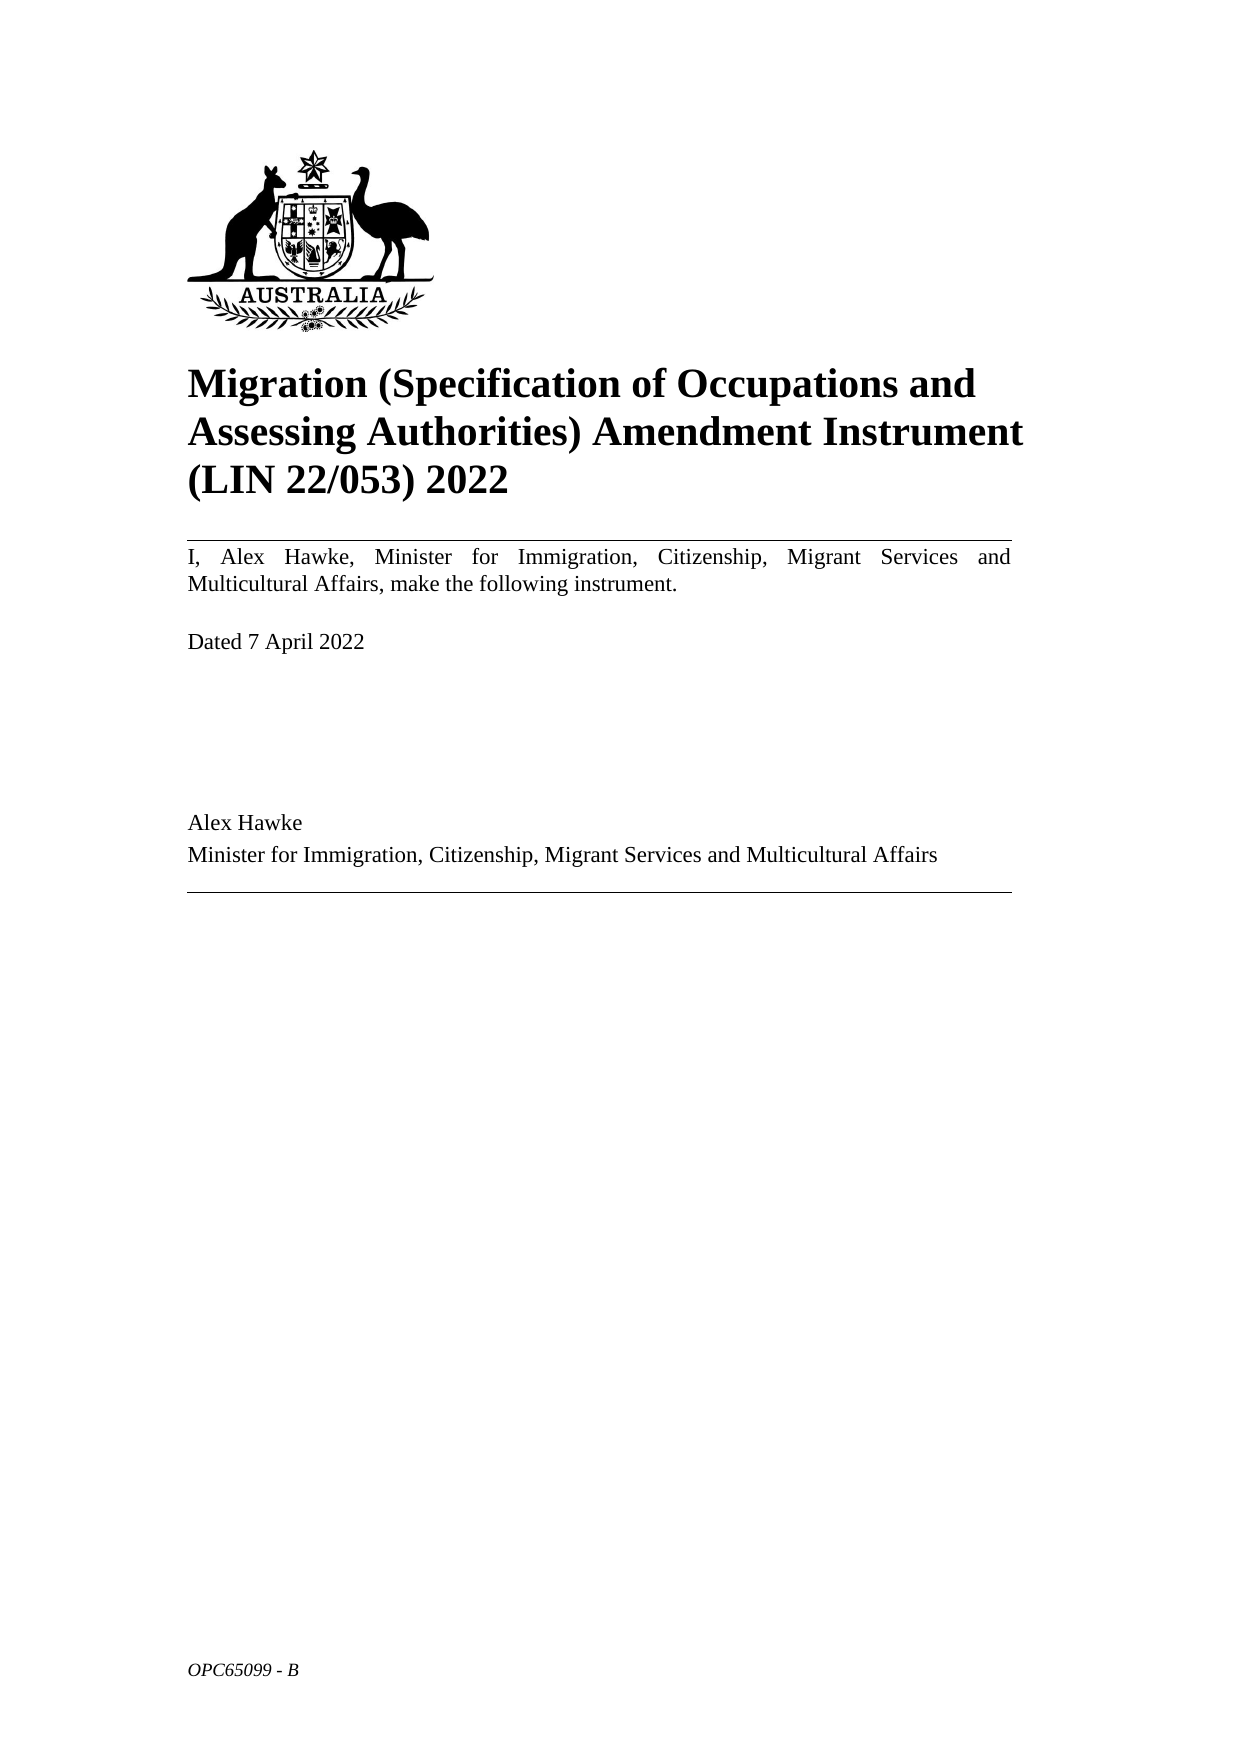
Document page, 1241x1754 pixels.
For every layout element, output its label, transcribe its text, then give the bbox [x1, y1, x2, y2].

text Alex Hawke [187, 804, 1012, 836]
text I, Alex Hawke, Minister for Immigration, Citizenship, Migrant Services and Multicultural Affairs, make the following instrument. [187, 541, 1012, 597]
picture [187, 150, 434, 332]
text Dated 7 April 2022 [187, 628, 1012, 654]
text Minister for Immigration, Citizenship, Migrant Services and Multicultural Affairs [187, 836, 1012, 892]
text Migration (Specification of Occupations and Assessing Authorities) Amendment Instrument (LIN 22/053) 2022 [187, 358, 1053, 502]
